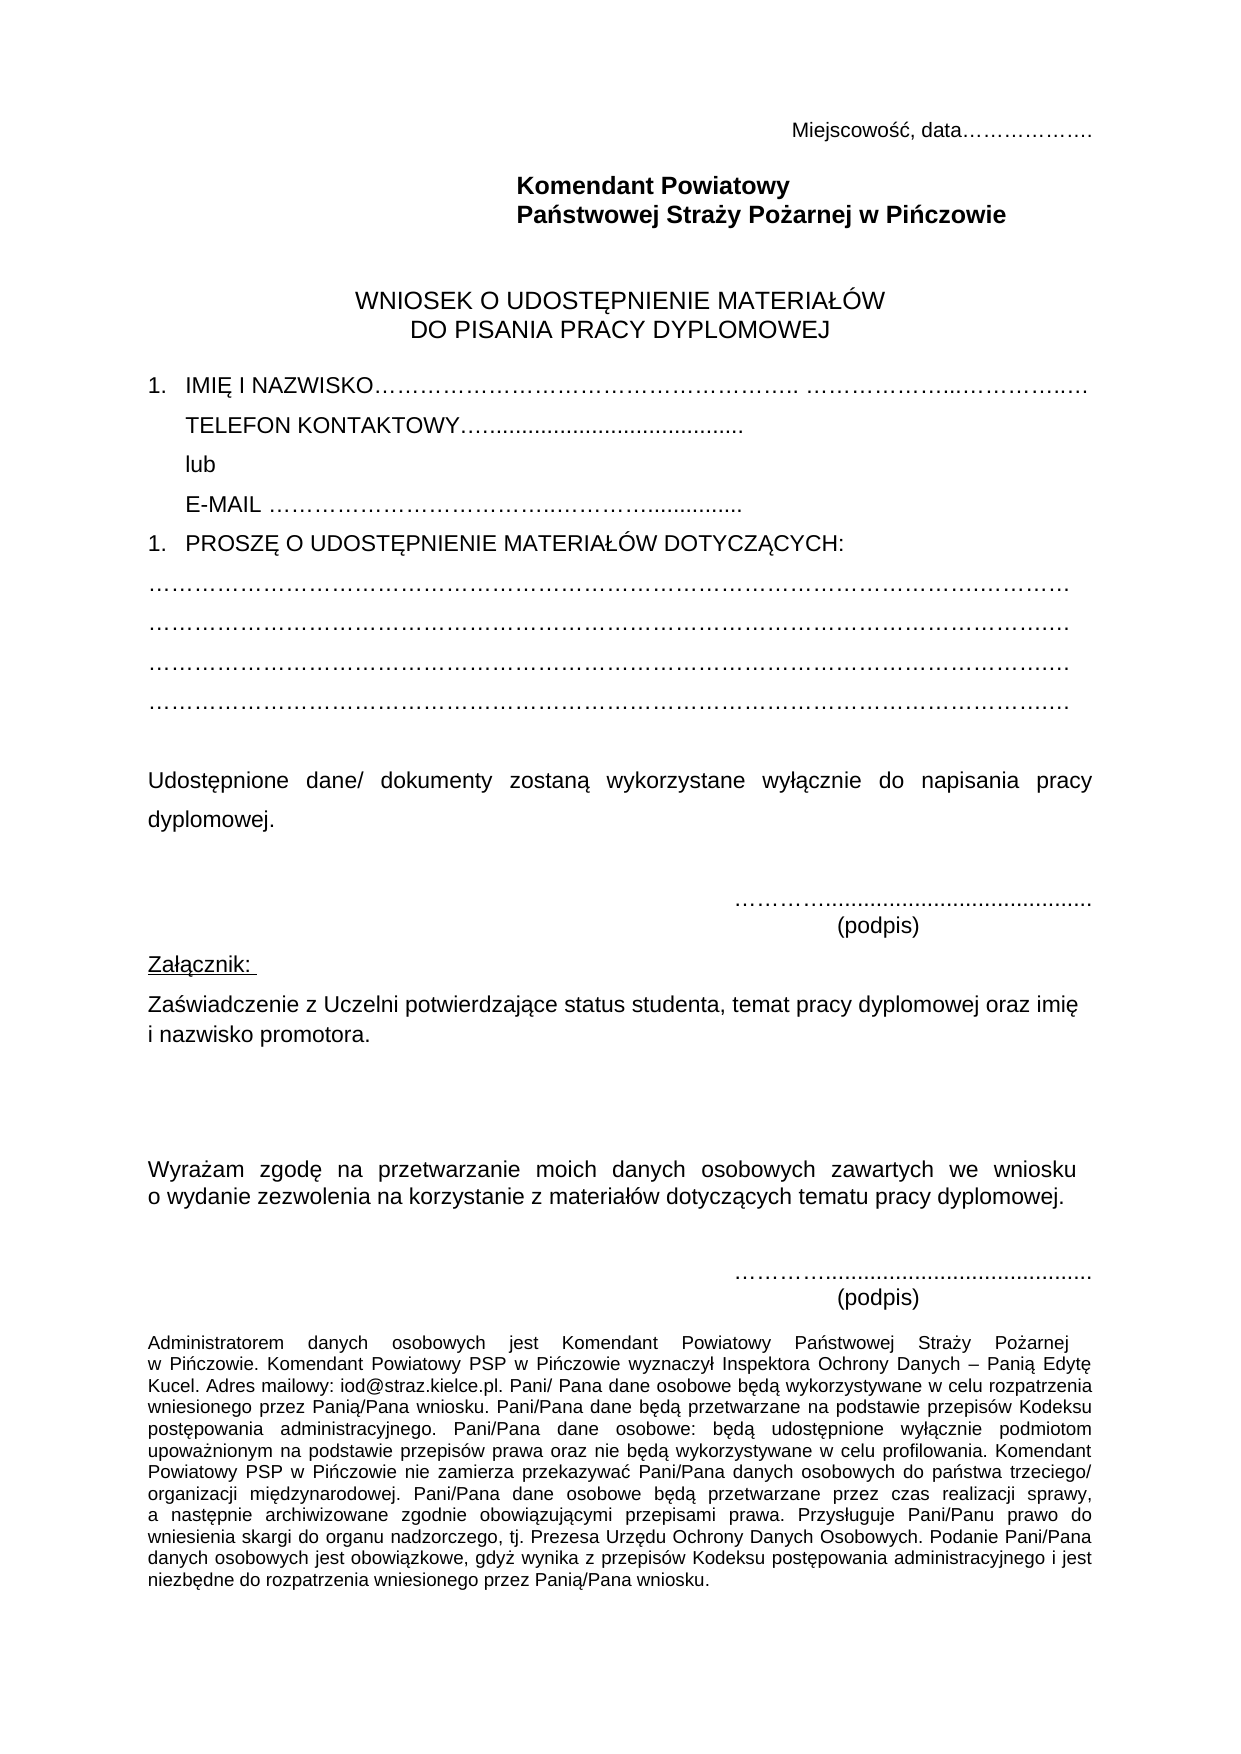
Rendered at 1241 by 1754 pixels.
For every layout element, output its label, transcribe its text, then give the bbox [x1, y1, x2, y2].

text Zaświadczenie z Uczelni potwierdzające status studenta, temat pracy dyplomowej oraz imię i nazwisko promotora. [148, 991, 1092, 1047]
text ……………………………………………………………………………………………………….… [148, 648, 1092, 675]
text DO PISANIA PRACY DYPLOMOWEJ [148, 314, 1092, 343]
text (podpis) [148, 1284, 1092, 1311]
text WNIOSEK O UDOSTĘPNIENIE MATERIAŁÓW [148, 286, 1092, 314]
text Komendant Powiatowy [516, 171, 1092, 199]
text Wyrażam zgodę na przetwarzanie moich danych osobowych zawartych we wniosku o wydanie zezwolenia na korzystanie z materiałów dotyczących tematu pracy dyplomowej. [148, 1156, 1092, 1209]
list PROSZĘ O UDOSTĘPNIENIE MATERIAŁÓW DOTYCZĄCYCH: [148, 530, 1092, 556]
list IMIĘ I NAZWISKO……………………………………………….. ………………...…………..… [148, 372, 1092, 398]
text E-MAIL ………………………………..…………............... [185, 491, 1092, 517]
text lub [185, 451, 1092, 477]
text ……………………………………………………………………………………………….………… [148, 569, 1092, 596]
text TELEFON KONTAKTOWY.…........................................ [185, 412, 1092, 438]
text ………….......................................... [664, 1258, 1092, 1284]
text Państwowej Straży Pożarnej w Pińczowie [516, 199, 1092, 228]
text Załącznik: [148, 951, 1092, 977]
text (podpis) [148, 912, 1092, 938]
text Administratorem danych osobowych jest Komendant Powiatowy Państwowej Straży Pożarnej w Pińczowie. Komendant Powiatowy PSP w Pińczowie wyznaczył Inspektora Ochrony Danych – Panią Edytę Kucel. Adres mailowy: iod@straz.kielce.pl. Pani/ Pana dane osobowe będą wykorzystywane w celu rozpatrzenia wniesionego przez Panią/Pana wniosku. Pani/Pana dane będą przetwarzane na podstawie przepisów Kodeksu postępowania administracyjnego. Pani/Pana dane osobowe: będą udostępnione wyłącznie podmiotom upoważnionym na podstawie przepisów prawa oraz nie będą wykorzystywane w celu profilowania. Komendant Powiatowy PSP w Pińczowie nie zamierza przekazywać Pani/Pana danych osobowych do państwa trzeciego/ organizacji międzynarodowej. Pani/Pana dane osobowe będą przetwarzane przez czas realizacji sprawy, a następnie archiwizowane zgodnie obowiązującymi przepisami prawa. Przysługuje Pani/Panu prawo do wniesienia skargi do organu nadzorczego, tj. Prezesa Urzędu Ochrony Danych Osobowych. Podanie Pani/Pana danych osobowych jest obowiązkowe, gdyż wynika z przepisów Kodeksu postępowania administracyjnego i jest niezbędne do rozpatrzenia wniesionego przez Panią/Pana wniosku. [148, 1332, 1092, 1590]
text ……………………………………………………………………………………………………….… [148, 688, 1092, 714]
text ………….......................................... [664, 885, 1092, 912]
text Udostępnione dane/ dokumenty zostaną wykorzystane wyłącznie do napisania pracy dyplomowej. [148, 767, 1092, 833]
text Miejscowość, data………………. [148, 118, 1092, 142]
text ……………………………………………………………………………………………………….… [148, 609, 1092, 635]
